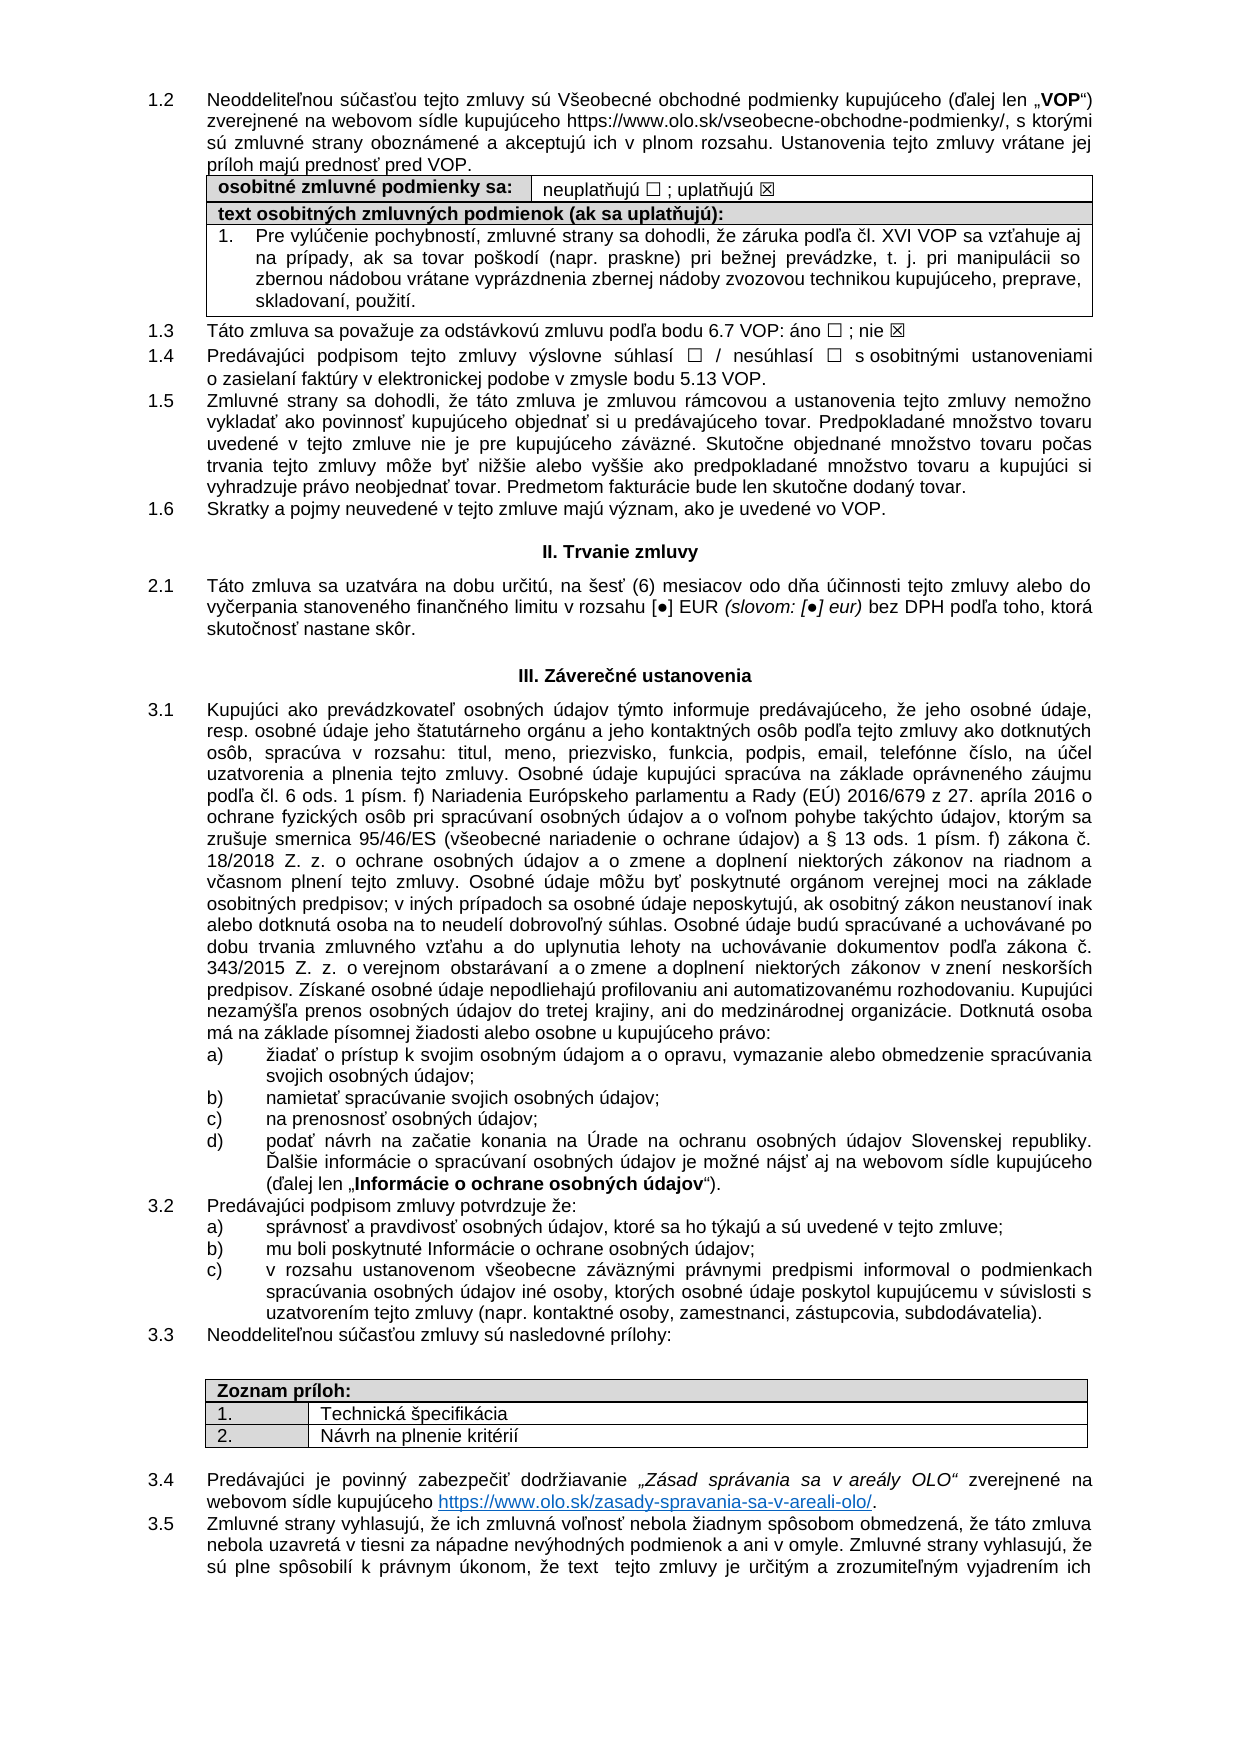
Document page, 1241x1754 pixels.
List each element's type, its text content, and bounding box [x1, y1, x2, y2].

table_header Zoznam príloh: [206, 1380, 1087, 1401]
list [148, 1512, 1093, 1577]
table_header neuplatňujú ; uplatňujú [532, 176, 1092, 201]
list podať návrh na začatie konania na Úrade na ochranu osobných údajov Slovenskej republiky. Ďalšie informácie o spracúvaní osobných údajov je možné nájsť aj na webovom sídle kupujúceho (ďalej len „Informácie o ochrane osobných údajov“). [207, 1130, 1093, 1194]
table_cell 1. [206, 1403, 308, 1424]
list Predávajúci je povinný zabezpečiť dodržiavanie „Zásad správania sa v areály OLO“ zverejnené na webovom sídle kupujúceho https://www.olo.sk/zasady-spravania-sa-v-areali-olo/. [148, 1469, 1093, 1512]
list žiadať o prístup k svojim osobným údajom a o opravu, vymazanie alebo obmedzenie spracúvania svojich osobných údajov; [207, 1043, 1093, 1087]
table_cell Pre vylúčenie pochybností, zmluvné strany sa dohodli, že záruka podľa čl. XVI VOP sa vzťahuje aj na prípady, ak sa tovar poškodí (napr. praskne) pri bežnej prevádzke, t. j. pri manipulácii so zbernou nádobou vrátane vyprázdnenia zbernej nádoby zvozovou technikou kupujúceho, preprave, skladovaní, použití. [207, 225, 1092, 316]
table_cell Technická špecifikácia [309, 1403, 1087, 1424]
text II. Trvanie zmluvy [148, 541, 1093, 562]
list správnosť a pravdivosť osobných údajov, ktoré sa ho týkajú a sú uvedené v tejto zmluve; [207, 1216, 1093, 1237]
list Kupujúci ako prevádzkovateľ osobných údajov týmto informuje predávajúceho, že jeho osobné údaje, resp. osobné údaje jeho štatutárneho orgánu a jeho kontaktných osôb podľa tejto zmluvy ako dotknutých osôb, spracúva v rozsahu: titul, meno, priezvisko, funkcia, podpis, email, telefónne číslo, na účel uzatvorenia a plnenia tejto zmluvy. Osobné údaje kupujúci spracúva na základe oprávneného záujmu podľa čl. 6 ods. 1 písm. f) Nariadenia Európskeho parlamentu a Rady (EÚ) 2016/679 z 27. apríla 2016 o ochrane fyzických osôb pri spracúvaní osobných údajov a o voľnom pohybe takýchto údajov, ktorým sa zrušuje smernica 95/46/ES (všeobecné nariadenie o ochrane údajov) a § 13 ods. 1 písm. f) zákona č. 18/2018 Z. z. o ochrane osobných údajov a o zmene a doplnení niektorých zákonov na riadnom a včasnom plnení tejto zmluvy. Osobné údaje môžu byť poskytnuté orgánom verejnej moci na základe osobitných predpisov; v iných prípadoch sa osobné údaje neposkytujú, ak osobitný zákon neustanoví inak alebo dotknutá osoba na to neudelí dobrovoľný súhlas. Osobné údaje budú spracúvané a uchovávané po dobu trvania zmluvného vzťahu a do uplynutia lehoty na uchovávanie dokumentov podľa zákona č. 343/2015 Z. z. o verejnom obstarávaní a o zmene a doplnení niektorých zákonov v znení neskorších predpisov. Získané osobné údaje nepodliehajú profilovaniu ani automatizovanému rozhodovaniu. Kupujúci nezamýšľa prenos osobných údajov do tretej krajiny, ani do medzinárodnej organizácie. Dotknutá osoba má na základe písomnej žiadosti alebo osobne u kupujúceho právo: [148, 698, 1093, 1043]
list mu boli poskytnuté Informácie o ochrane osobných údajov; [207, 1237, 1093, 1259]
list namietať spracúvanie svojich osobných údajov; [207, 1087, 1093, 1108]
list Predávajúci podpisom zmluvy potvrdzuje že: [148, 1194, 1093, 1216]
list Zmluvné strany sa dohodli, že táto zmluva je zmluvou rámcovou a ustanovenia tejto zmluvy nemožno vykladať ako povinnosť kupujúceho objednať si u predávajúceho tovar. Predpokladané množstvo tovaru uvedené v tejto zmluve nie je pre kupujúceho záväzné. Skutočne objednané množstvo tovaru počas trvania tejto zmluvy môže byť nižšie alebo vyššie ako predpokladané množstvo tovaru a kupujúci si vyhradzuje právo neobjednať tovar. Predmetom fakturácie bude len skutočne dodaný tovar. [148, 390, 1093, 497]
text III. Záverečné ustanovenia [177, 664, 1093, 686]
table_cell Návrh na plnenie kritérií [309, 1425, 1087, 1447]
list Neoddeliteľnou súčasťou tejto zmluvy sú Všeobecné obchodné podmienky kupujúceho (ďalej len „VOP“) zverejnené na webovom sídle kupujúceho https://www.olo.sk/vseobecne-obchodne-podmienky/, s ktorými sú zmluvné strany oboznámené a akceptujú ich v plnom rozsahu. Ustanovenia tejto zmluvy vrátane jej príloh majú prednosť pred VOP. [148, 89, 1093, 175]
list Neoddeliteľnou súčasťou zmluvy sú nasledovné prílohy: [148, 1324, 1093, 1345]
table_cell text osobitných zmluvných podmienok (ak sa uplatňujú): [207, 203, 1092, 224]
list Skratky a pojmy neuvedené v tejto zmluve majú význam, ako je uvedené vo VOP. [148, 497, 1093, 519]
list na prenosnosť osobných údajov; [207, 1108, 1093, 1130]
list Táto zmluva sa uzatvára na dobu určitú, na šesť (6) mesiacov odo dňa účinnosti tejto zmluvy alebo do vyčerpania stanoveného finančného limitu v rozsahu [●] EUR (slovom: [●] eur) bez DPH podľa toho, ktorá skutočnosť nastane skôr. [148, 575, 1093, 639]
list v rozsahu ustanovenom všeobecne záväznými právnymi predpismi informoval o podmienkach spracúvania osobných údajov iné osoby, ktorých osobné údaje poskytol kupujúcemu v súvislosti s uzatvorením tejto zmluvy (napr. kontaktné osoby, zamestnanci, zástupcovia, subdodávatelia). [207, 1259, 1093, 1324]
list Táto zmluva sa považuje za odstávkovú zmluvu podľa bodu 6.7 VOP: áno ; nie [148, 317, 1093, 343]
table_header osobitné zmluvné podmienky sa: [207, 176, 531, 201]
list Predávajúci podpisom tejto zmluvy výslovne súhlasí / nesúhlasí s osobitnými ustanoveniami o zasielaní faktúry v elektronickej podobe v zmysle bodu 5.13 VOP. [148, 343, 1093, 390]
table_cell 2. [206, 1425, 308, 1447]
